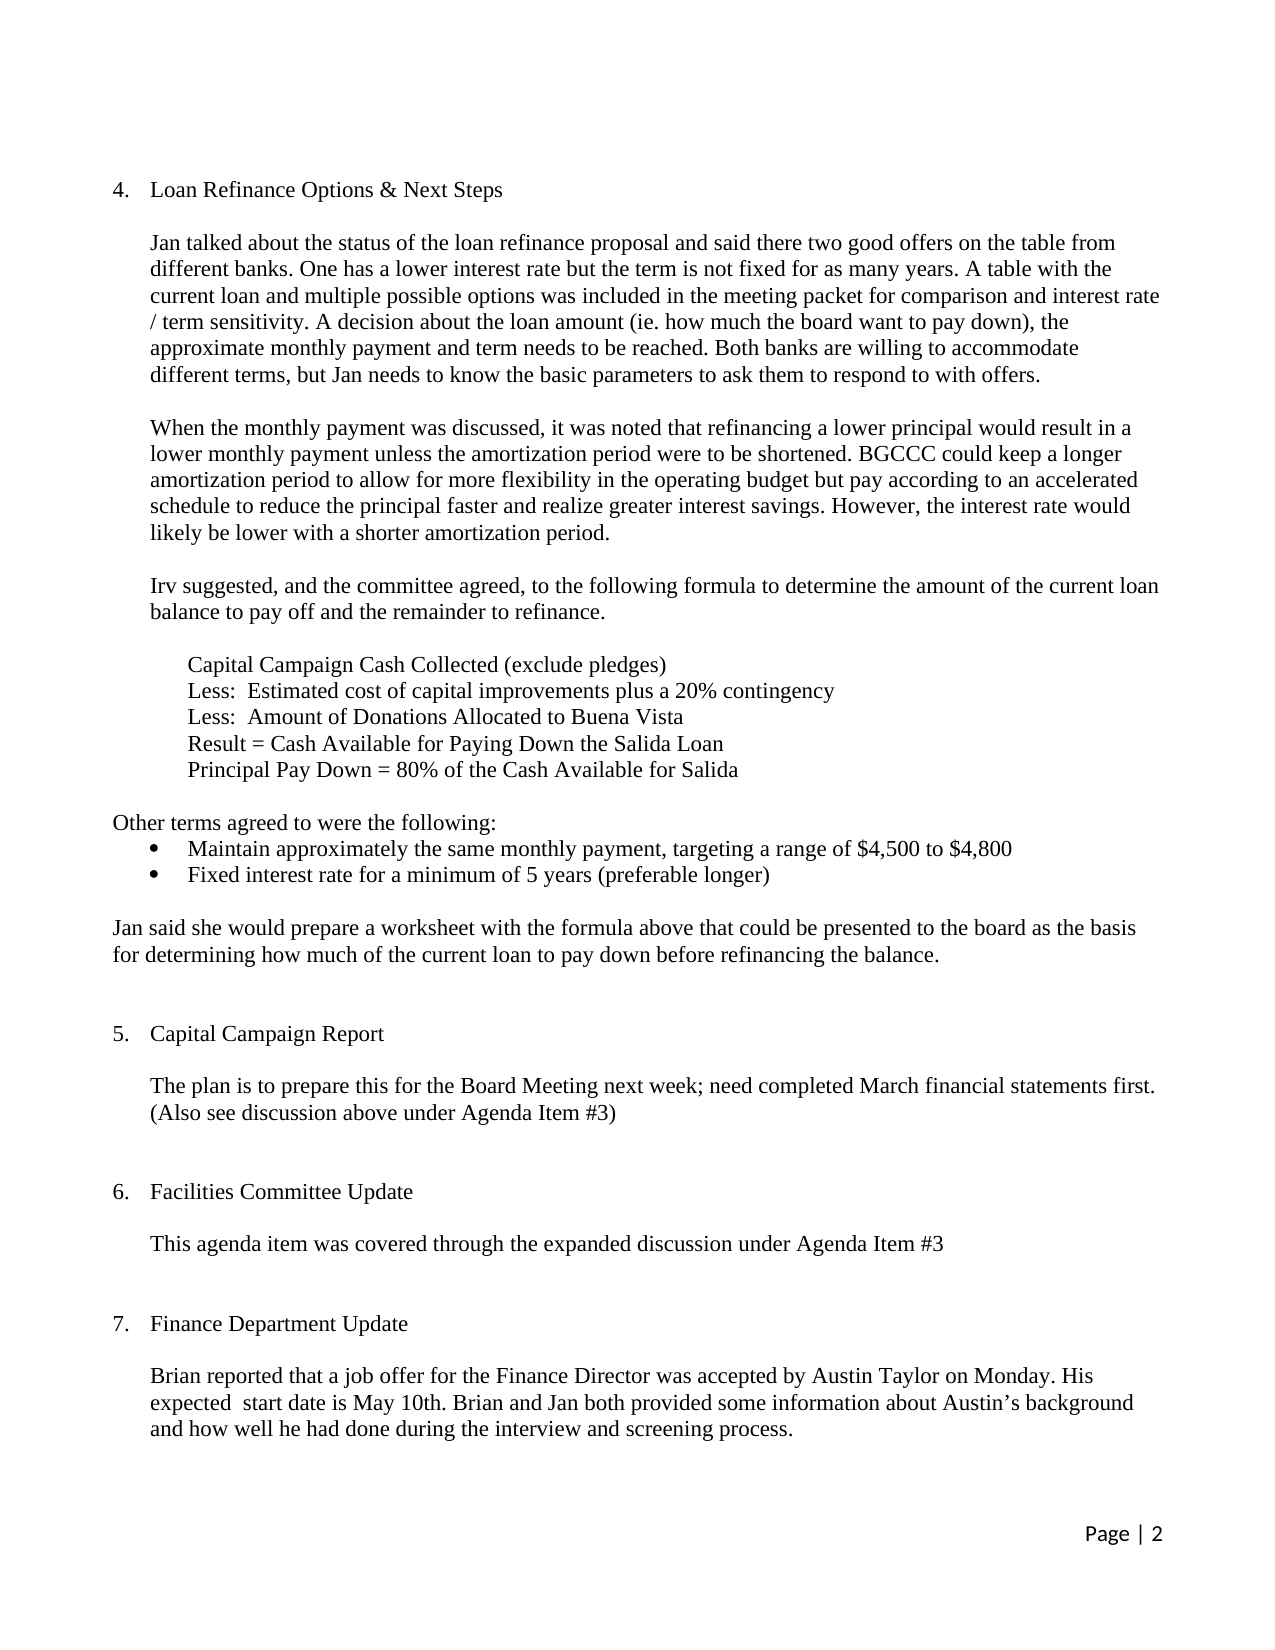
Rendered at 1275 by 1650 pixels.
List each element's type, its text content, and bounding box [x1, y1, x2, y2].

list Less: Amount of Donations Allocated to Buena Vista [187, 703, 1162, 730]
list Principal Pay Down = 80% of the Cash Available for Salida [187, 756, 1162, 782]
list Finance Department Update [112, 1309, 1162, 1336]
list Loan Refinance Options & Next Steps [112, 176, 1162, 203]
list Other terms agreed to were the following: [112, 809, 1162, 835]
list Jan talked about the status of the loan refinance proposal and said there two good offers on the table from different banks. One has a lower interest rate but the term is not fixed for as many years. A table with the current loan and multiple possible options was included in the meeting packet for comparison and interest rate / term sensitivity. A decision about the loan amount (ie. how much the board want to pay down), the approximate monthly payment and term needs to be reached. Both banks are willing to accommodate different terms, but Jan needs to know the basic parameters to ask them to respond to with offers. [150, 229, 1162, 387]
list (Also see discussion above under Agenda Item #3) [150, 1099, 1162, 1125]
list Brian reported that a job offer for the Finance Director was accepted by Austin Taylor on Monday. His expected start date is May 10th. Brian and Jan both provided some information about Austin’s background and how well he had done during the interview and screening process. [150, 1362, 1162, 1441]
list Fixed interest rate for a minimum of 5 years (preferable longer) [150, 862, 1162, 888]
list Capital Campaign Report [112, 1020, 1162, 1046]
list Result = Cash Available for Paying Down the Salida Loan [187, 730, 1162, 756]
list Less: Estimated cost of capital improvements plus a 20% contingency [187, 677, 1162, 703]
text Jan said she would prepare a worksheet with the formula above that could be presented to the board as the basis for determining how much of the current loan to pay down before refinancing the balance. [112, 914, 1162, 967]
list Maintain approximately the same monthly payment, targeting a range of $4,500 to $4,800 [150, 835, 1162, 862]
list When the monthly payment was discussed, it was noted that refinancing a lower principal would result in a lower monthly payment unless the amortization period were to be shortened. BGCCC could keep a longer amortization period to allow for more flexibility in the operating budget but pay according to an accelerated schedule to reduce the principal faster and realize greater interest savings. However, the interest rate would likely be lower with a shorter amortization period. [150, 413, 1162, 545]
list Irv suggested, and the committee agreed, to the following formula to determine the amount of the current loan balance to pay off and the remainder to refinance. [150, 572, 1162, 624]
list Capital Campaign Cash Collected (exclude pledges) [187, 651, 1162, 677]
list Facilities Committee Update [112, 1178, 1162, 1204]
list The plan is to prepare this for the Board Meeting next week; need completed March financial statements first. [150, 1072, 1162, 1099]
text This agenda item was covered through the expanded discussion under Agenda Item #3 [150, 1231, 1162, 1257]
